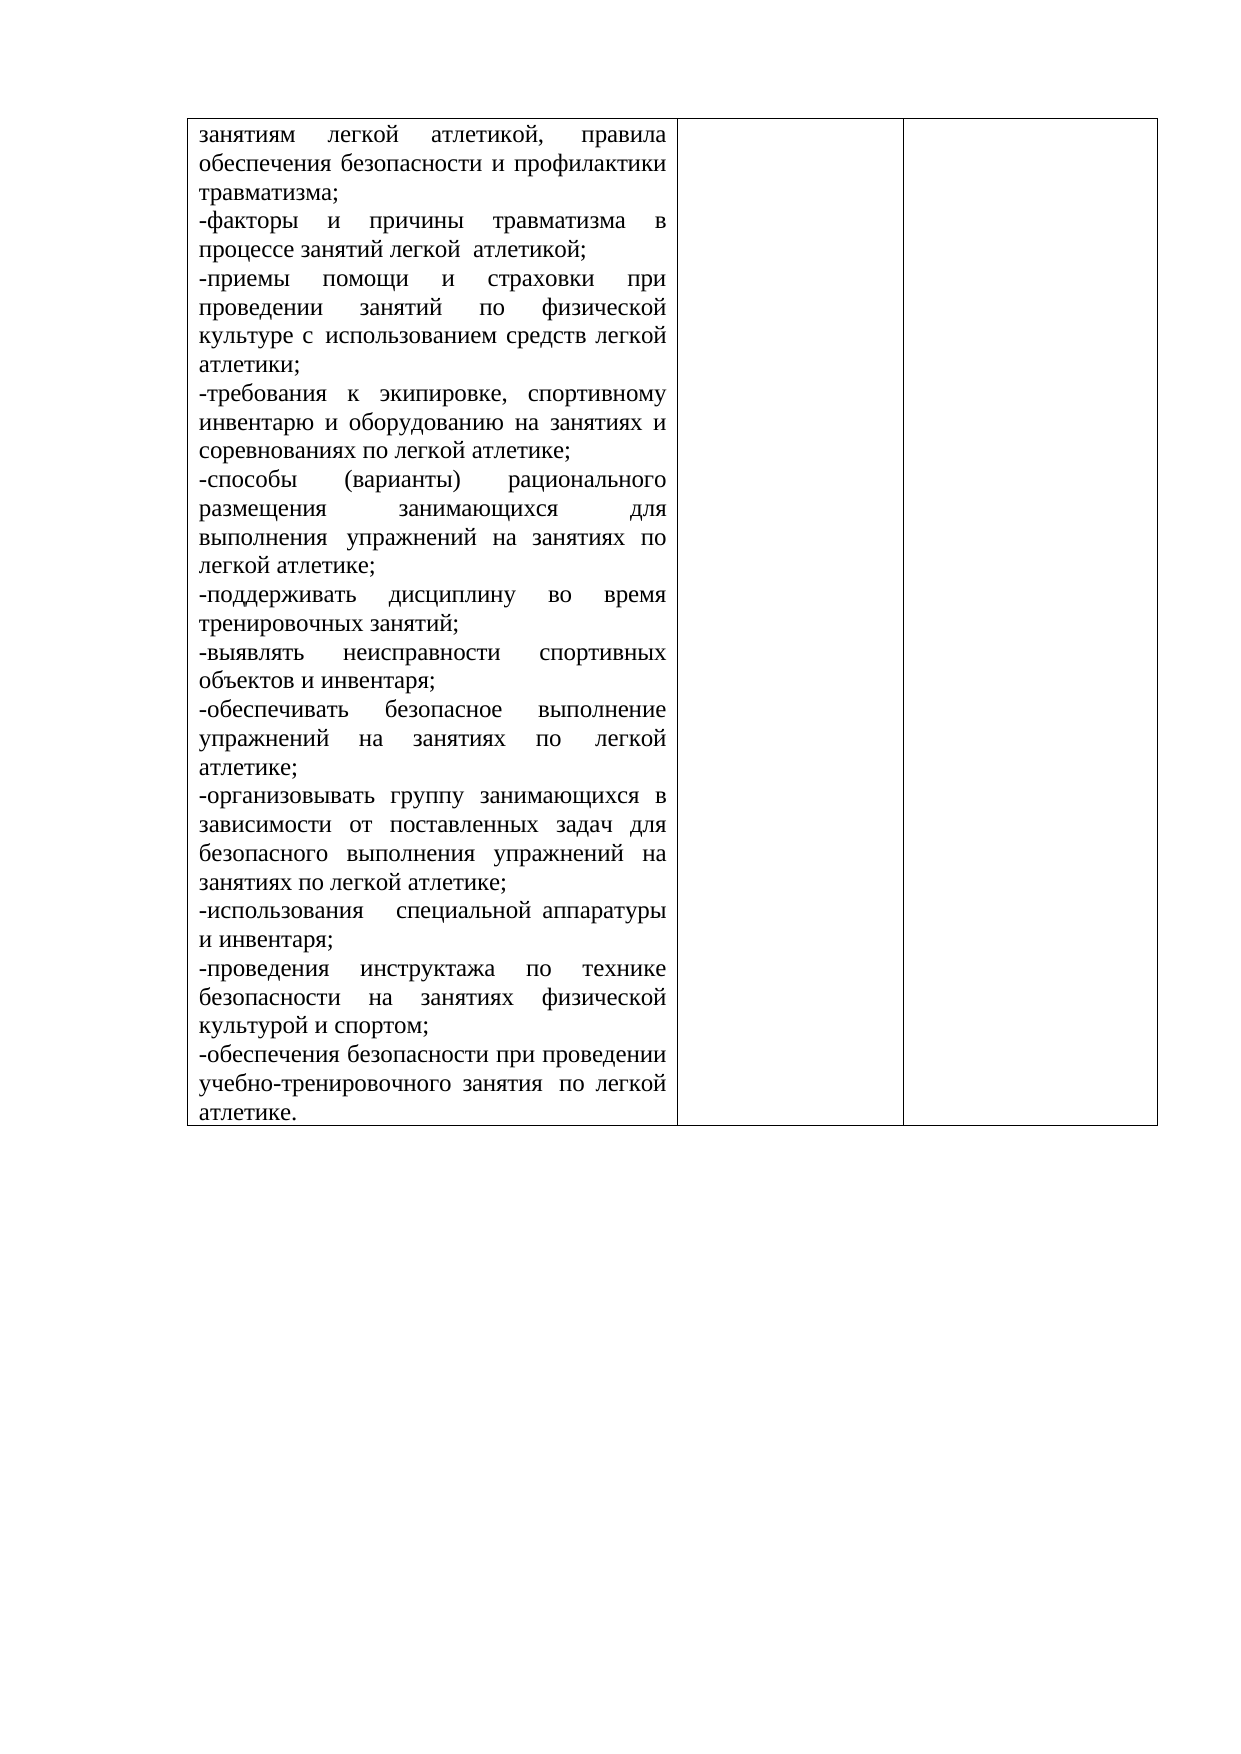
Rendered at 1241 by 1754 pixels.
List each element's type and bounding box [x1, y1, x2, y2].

table_cell [904, 119, 1157, 1125]
table_cell [678, 119, 903, 1125]
table_cell [188, 119, 677, 1125]
